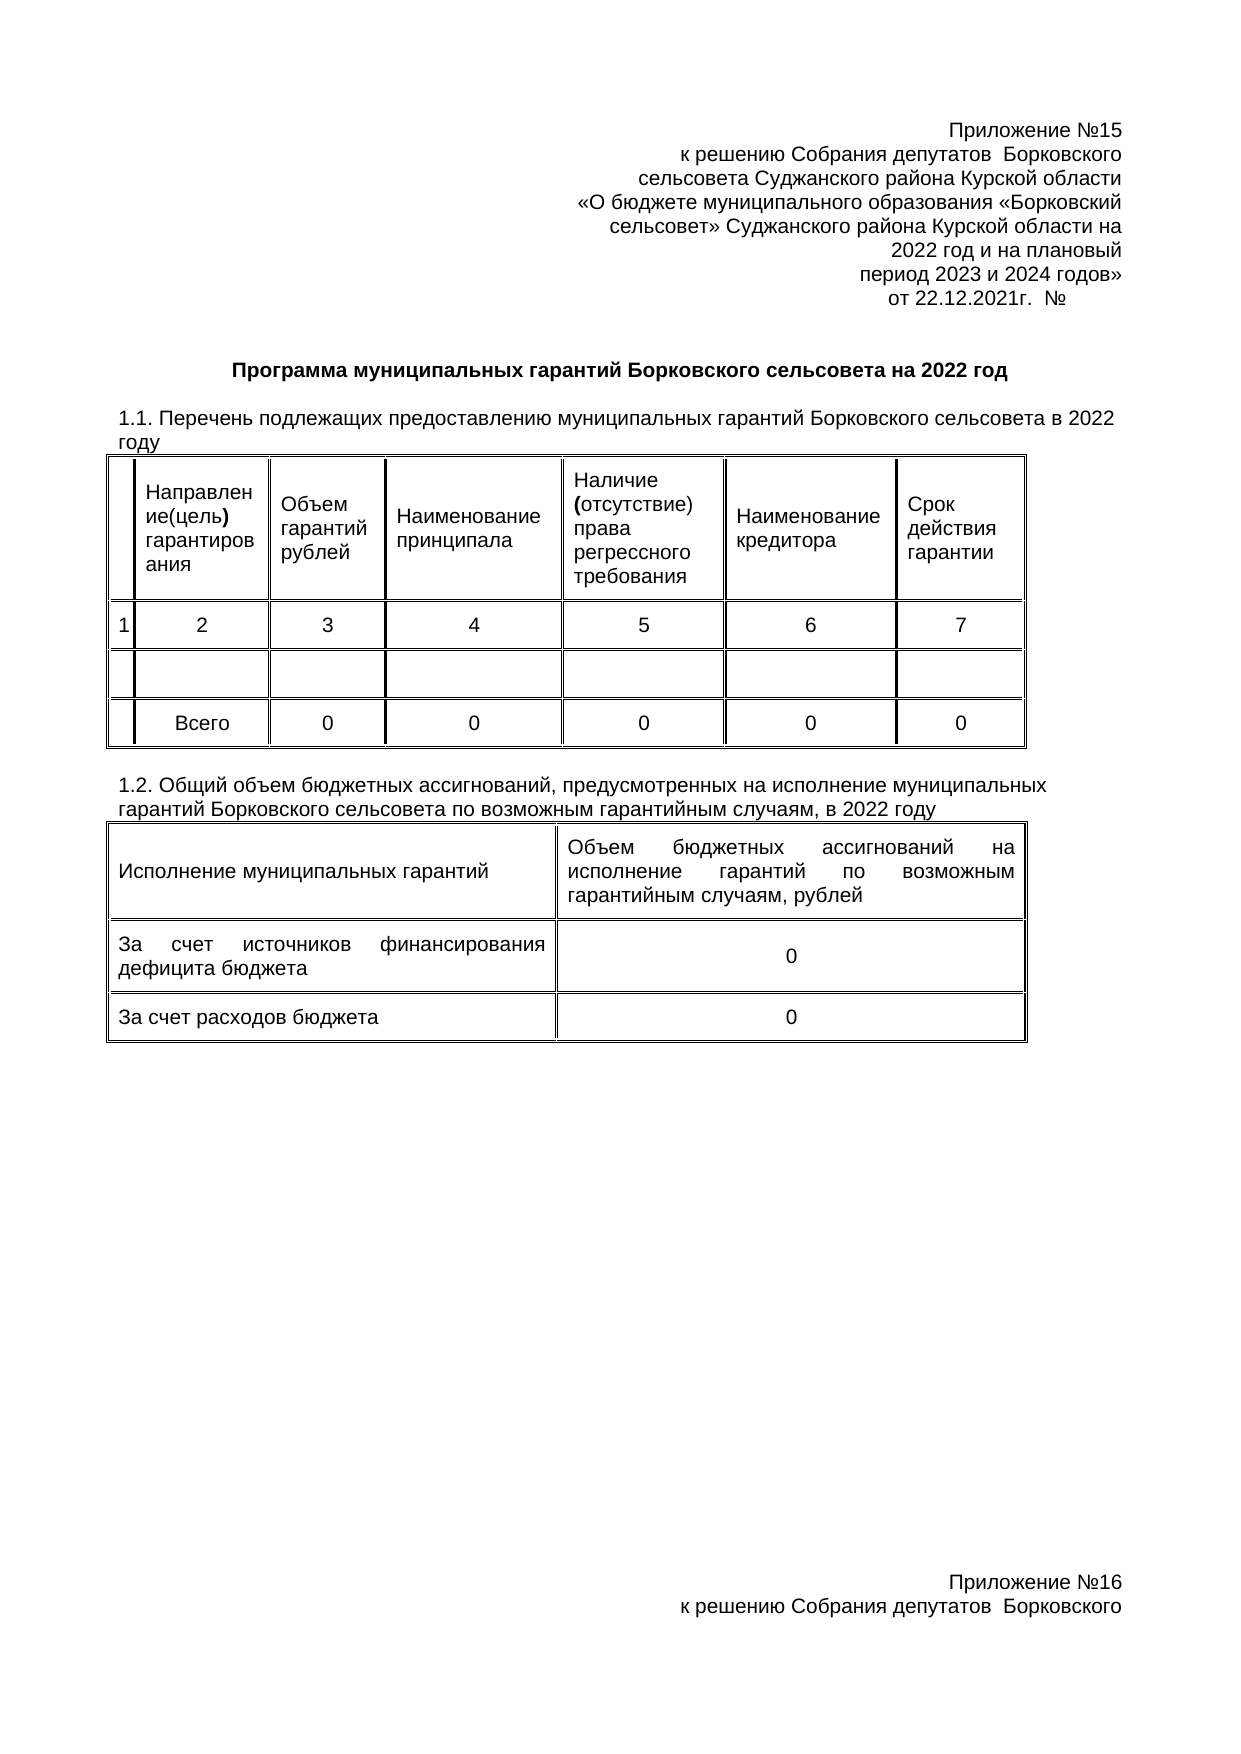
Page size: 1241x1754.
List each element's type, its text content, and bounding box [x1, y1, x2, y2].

text сельсовета Суджанского района Курской области [568, 166, 1122, 190]
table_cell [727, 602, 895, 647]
text к решению Собрания депутатов Борковского [568, 1594, 1122, 1618]
text 1.2. Общий объем бюджетных ассигнований, предусмотренных на исполнение муниципальных гарантий Борковского сельсовета по возможным гарантийным случаям, в 2022 году [118, 773, 1122, 821]
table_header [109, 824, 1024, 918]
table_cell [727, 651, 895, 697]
text к решению Собрания депутатов Борковского [568, 142, 1122, 166]
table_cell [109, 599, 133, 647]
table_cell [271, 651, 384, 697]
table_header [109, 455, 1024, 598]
text от 22.12.2021г. № [568, 286, 1122, 310]
text период 2023 и 2024 годов» [568, 262, 1122, 286]
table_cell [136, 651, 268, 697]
text 1.1. Перечень подлежащих предоставлению муниципальных гарантий Борковского сельсовета в 2022 году [118, 406, 1122, 453]
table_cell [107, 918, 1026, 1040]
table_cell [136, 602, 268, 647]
text Приложение №15 [118, 118, 1122, 142]
text «О бюджете муниципального образования «Борковский сельсовет» Суджанского района Курской области на 2022 год и на плановый [568, 190, 1122, 262]
text Программа муниципальных гарантий Борковского сельсовета на 2022 год [118, 358, 1122, 382]
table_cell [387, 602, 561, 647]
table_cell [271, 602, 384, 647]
text Приложение №16 [118, 1570, 1122, 1594]
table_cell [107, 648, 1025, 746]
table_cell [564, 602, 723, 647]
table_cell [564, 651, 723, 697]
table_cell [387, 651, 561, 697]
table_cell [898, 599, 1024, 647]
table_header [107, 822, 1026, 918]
